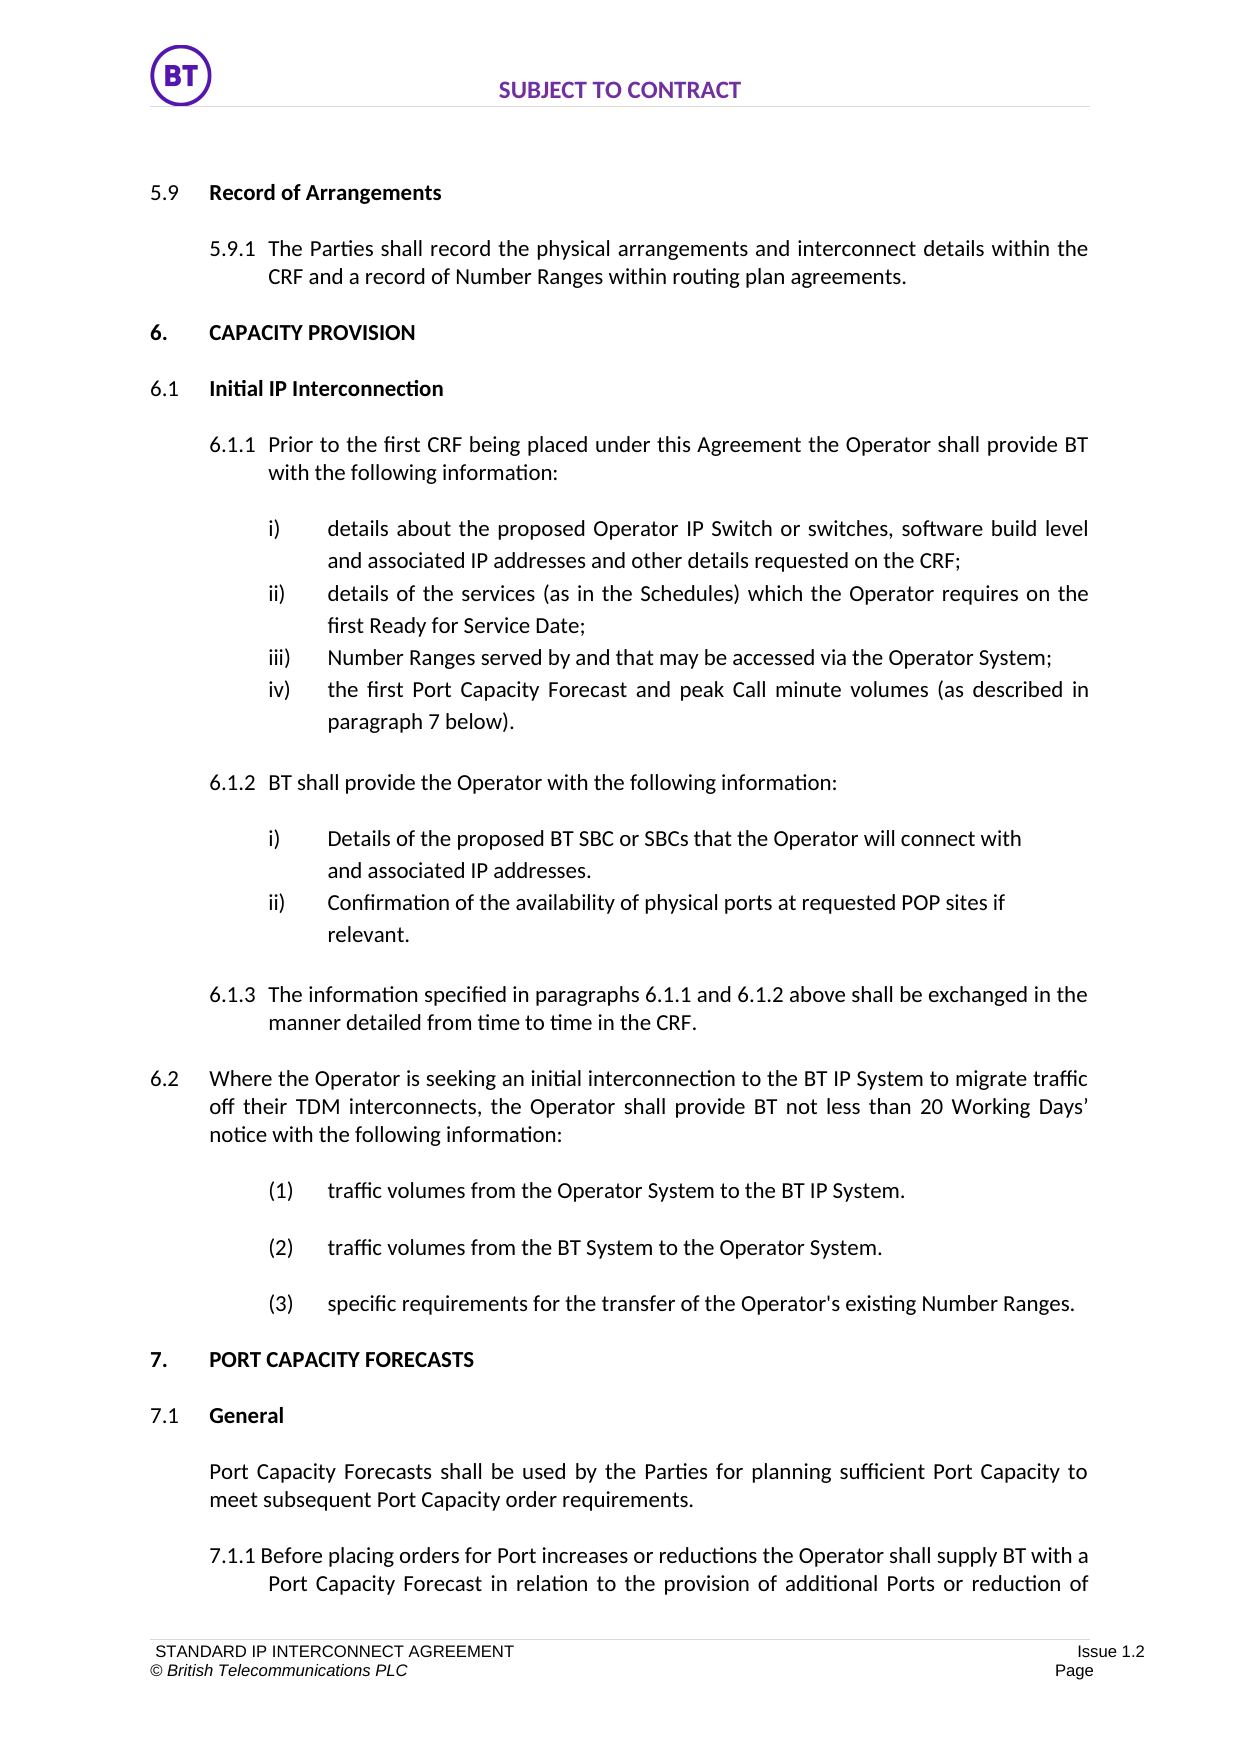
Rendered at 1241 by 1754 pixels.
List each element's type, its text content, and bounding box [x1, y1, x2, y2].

text 6.1.1 Prior to the first CRF being placed under this Agreement the Operator shall provide BT with the following information: [209, 430, 1090, 486]
text 7. PORT CAPACITY FORECASTS [150, 1345, 1090, 1373]
text 6.1.2 BT shall provide the Operator with the following information: [209, 768, 1090, 796]
text 6.1 Initial IP Interconnection [150, 374, 1090, 402]
text 7.1 General [150, 1401, 1090, 1429]
text 6.2 Where the Operator is seeking an initial interconnection to the BT IP System to migrate traffic off their TDM interconnects, the Operator shall provide BT not less than 20 Working Days’ notice with the following information: [150, 1064, 1090, 1148]
text relevant. [327, 920, 1090, 948]
text 5.9 Record of Arrangements [150, 178, 1090, 206]
list the first Port Capacity Forecast and peak Call minute volumes (as described in paragraph 7 below). [268, 675, 1090, 735]
list Details of the proposed BT SBC or SBCs that the Operator will connect with [268, 824, 1090, 852]
text (3) specific requirements for the transfer of the Operator's existing Number Ranges. [268, 1289, 1090, 1317]
list Number Ranges served by and that may be accessed via the Operator System; [268, 643, 1090, 671]
text (2) traffic volumes from the BT System to the Operator System. [268, 1233, 1090, 1261]
picture [150, 45, 212, 106]
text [209, 1541, 1090, 1597]
text 6. CAPACITY PROVISION [150, 318, 1090, 346]
text 5.9.1 The Parties shall record the physical arrangements and interconnect details within the CRF and a record of Number Ranges within routing plan agreements. [209, 234, 1090, 290]
text and associated IP addresses. [327, 856, 1090, 884]
text (1) traffic volumes from the Operator System to the BT IP System. [268, 1177, 1090, 1204]
text 6.1.3 The information specified in paragraphs 6.1.1 and 6.1.2 above shall be exchanged in the manner detailed from time to time in the CRF. [209, 980, 1090, 1036]
list details about the proposed Operator IP Switch or switches, software build level and associated IP addresses and other details requested on the CRF; [268, 514, 1090, 574]
list details of the services (as in the Schedules) which the Operator requires on the first Ready for Service Date; [268, 579, 1090, 639]
list Confirmation of the availability of physical ports at requested POP sites if [268, 888, 1090, 916]
text Port Capacity Forecasts shall be used by the Parties for planning sufficient Port Capacity to meet subsequent Port Capacity order requirements. [209, 1457, 1090, 1513]
